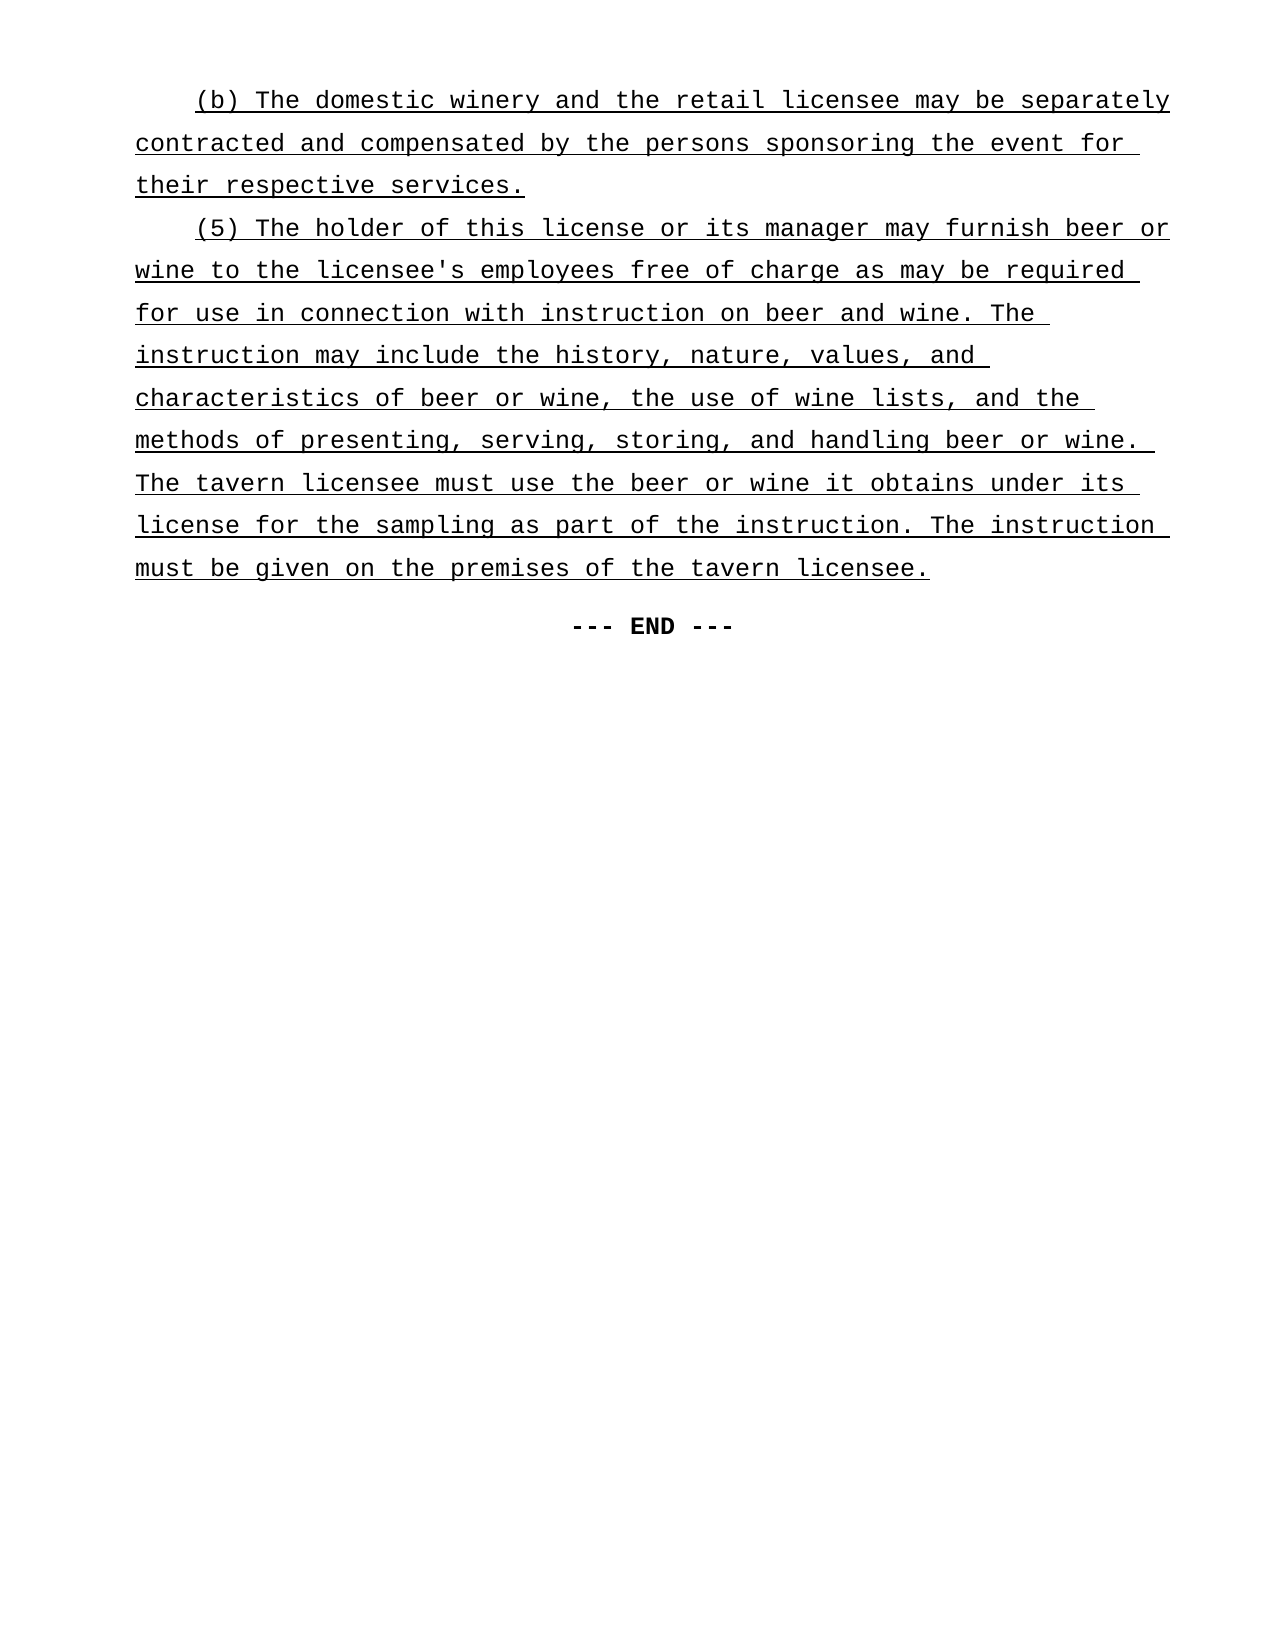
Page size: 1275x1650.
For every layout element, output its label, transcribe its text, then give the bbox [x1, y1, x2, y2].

text (b) The domestic winery and the retail licensee may be separately contracted and compensated by the persons sponsoring the event for their respective services. [135, 75, 1170, 202]
text (5) The holder of this license or its manager may furnish beer or wine to the licensee's employees free of charge as may be required for use in connection with instruction on beer and wine. The instruction may include the history, nature, values, and characteristics of beer or wine, the use of wine lists, and the methods of presenting, serving, storing, and handling beer or wine. The tavern licensee must use the beer or wine it obtains under its license for the sampling as part of the instruction. The instruction must be given on the premises of the tavern licensee. [135, 538, 1170, 585]
text (5) The holder of this license or its manager may furnish beer or wine to the licensee's employees free of charge as may be required for use in connection with instruction on beer and wine. The instruction may include the history, nature, values, and characteristics of beer or wine, the use of wine lists, and the methods of presenting, serving, storing, and handling beer or wine. The tavern licensee must use the beer or wine it obtains under its license for the sampling as part of the instruction. The instruction must be given on the premises of the tavern licensee. [135, 202, 1170, 536]
text --- END --- [135, 613, 1170, 642]
